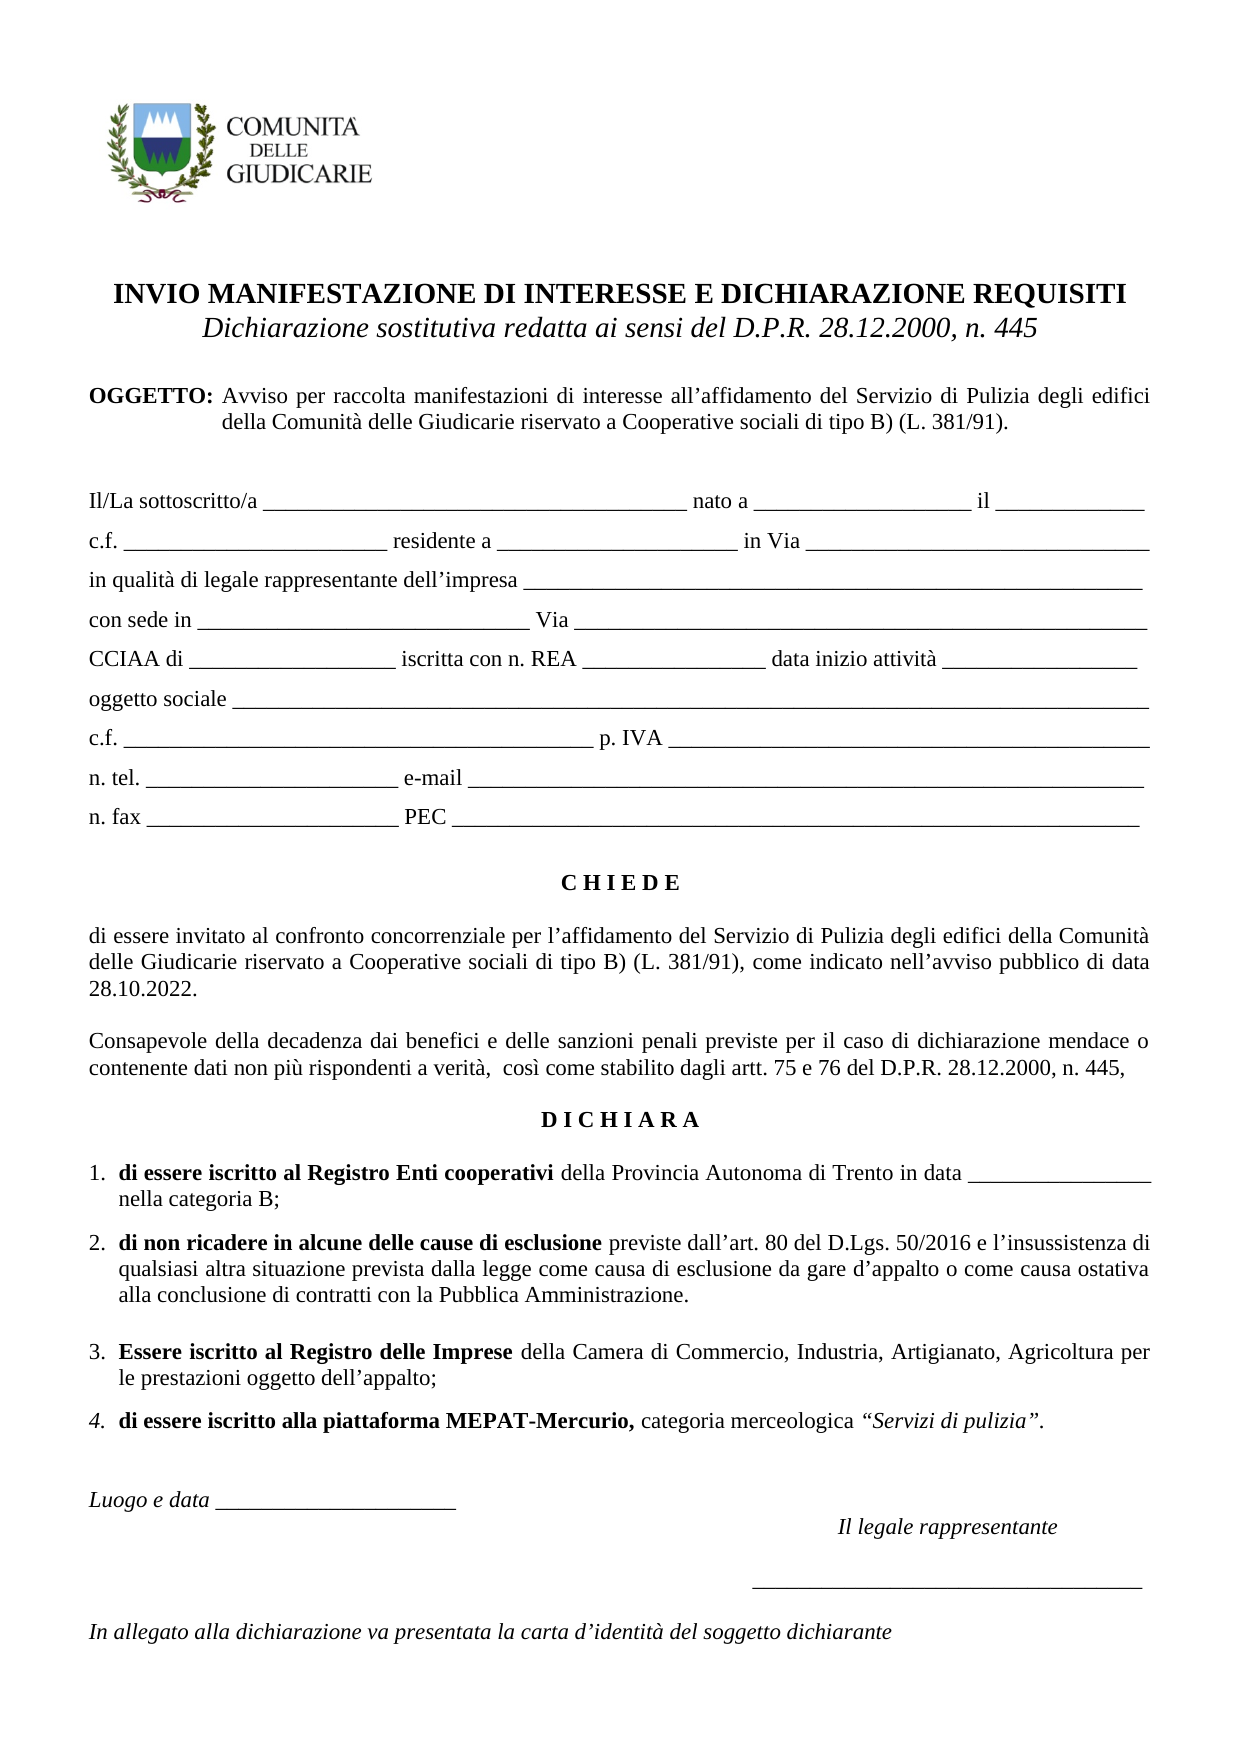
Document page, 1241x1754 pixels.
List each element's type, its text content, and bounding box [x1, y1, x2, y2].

list Essere iscritto al Registro delle Imprese della Camera di Commercio, Industria, Artigianato, Agricoltura per le prestazioni oggetto dell’appalto; [89, 1338, 1152, 1391]
text OGGETTO: Avviso per raccolta manifestazioni di interesse all’affidamento del Servizio di Pulizia degli edifici della Comunità delle Giudicarie riservato a Cooperative sociali di tipo B) (L. 381/91). [89, 382, 1152, 435]
text __________________________________ [89, 1565, 1152, 1592]
text D I C H I A R A [89, 1106, 1152, 1133]
list di essere iscritto al Registro Enti cooperativi della Provincia Autonoma di Trento in data ________________ nella categoria B; [89, 1159, 1152, 1212]
text Luogo e data _____________________ [89, 1486, 1152, 1513]
picture [88, 88, 387, 214]
text CCIAA di __________________ iscritta con n. REA ________________ data inizio attività _________________ [89, 645, 1152, 672]
text oggetto sociale ________________________________________________________________________________ [89, 685, 1152, 711]
text di essere invitato al confronto concorrenziale per l’affidamento del Servizio di Pulizia degli edifici della Comunità delle Giudicarie riservato a Cooperative sociali di tipo B) (L. 381/91), come indicato nell’avviso pubblico di data 28.10.2022. [89, 922, 1152, 1001]
text Dichiarazione sostitutiva redatta ai sensi del D.P.R. 28.12.2000, n. 445 [89, 310, 1152, 344]
text Il/La sottoscritto/a _____________________________________ nato a ___________________ il _____________ [89, 487, 1152, 514]
text c.f. _______________________ residente a _____________________ in Via ______________________________ [89, 527, 1152, 553]
text Consapevole della decadenza dai benefici e delle sanzioni penali previste per il caso di dichiarazione mendace o contenente dati non più rispondenti a verità, così come stabilito dagli artt. 75 e 76 del D.P.R. 28.12.2000, n. 445, [89, 1027, 1152, 1080]
text In allegato alla dichiarazione va presentata la carta d’identità del soggetto dichiarante [89, 1618, 1152, 1644]
text n. tel. ______________________ e-mail ___________________________________________________________ [89, 764, 1152, 790]
list di non ricadere in alcune delle cause di esclusione previste dall’art. 80 del D.Lgs. 50/2016 e l’insussistenza di qualsiasi altra situazione prevista dalla legge come causa di esclusione da gare d’appalto o come causa ostativa alla conclusione di contratti con la Pubblica Amministrazione. [89, 1228, 1152, 1308]
text c.f. _________________________________________ p. IVA __________________________________________ [89, 724, 1152, 751]
text n. fax ______________________ PEC ____________________________________________________________ [89, 803, 1152, 830]
text in qualità di legale rappresentante dell’impresa ______________________________________________________ [89, 566, 1152, 593]
text C H I E D E [89, 869, 1152, 896]
text con sede in _____________________________ Via __________________________________________________ [89, 606, 1152, 632]
text INVIO MANIFESTAZIONE DI INTERESSE E DICHIARAZIONE REQUISITI [89, 277, 1152, 310]
text Il legale rappresentante [89, 1513, 1152, 1539]
list di essere iscritto alla piattaforma MEPAT-Mercurio, categoria merceologica “Servizi di pulizia”. [89, 1407, 1152, 1434]
